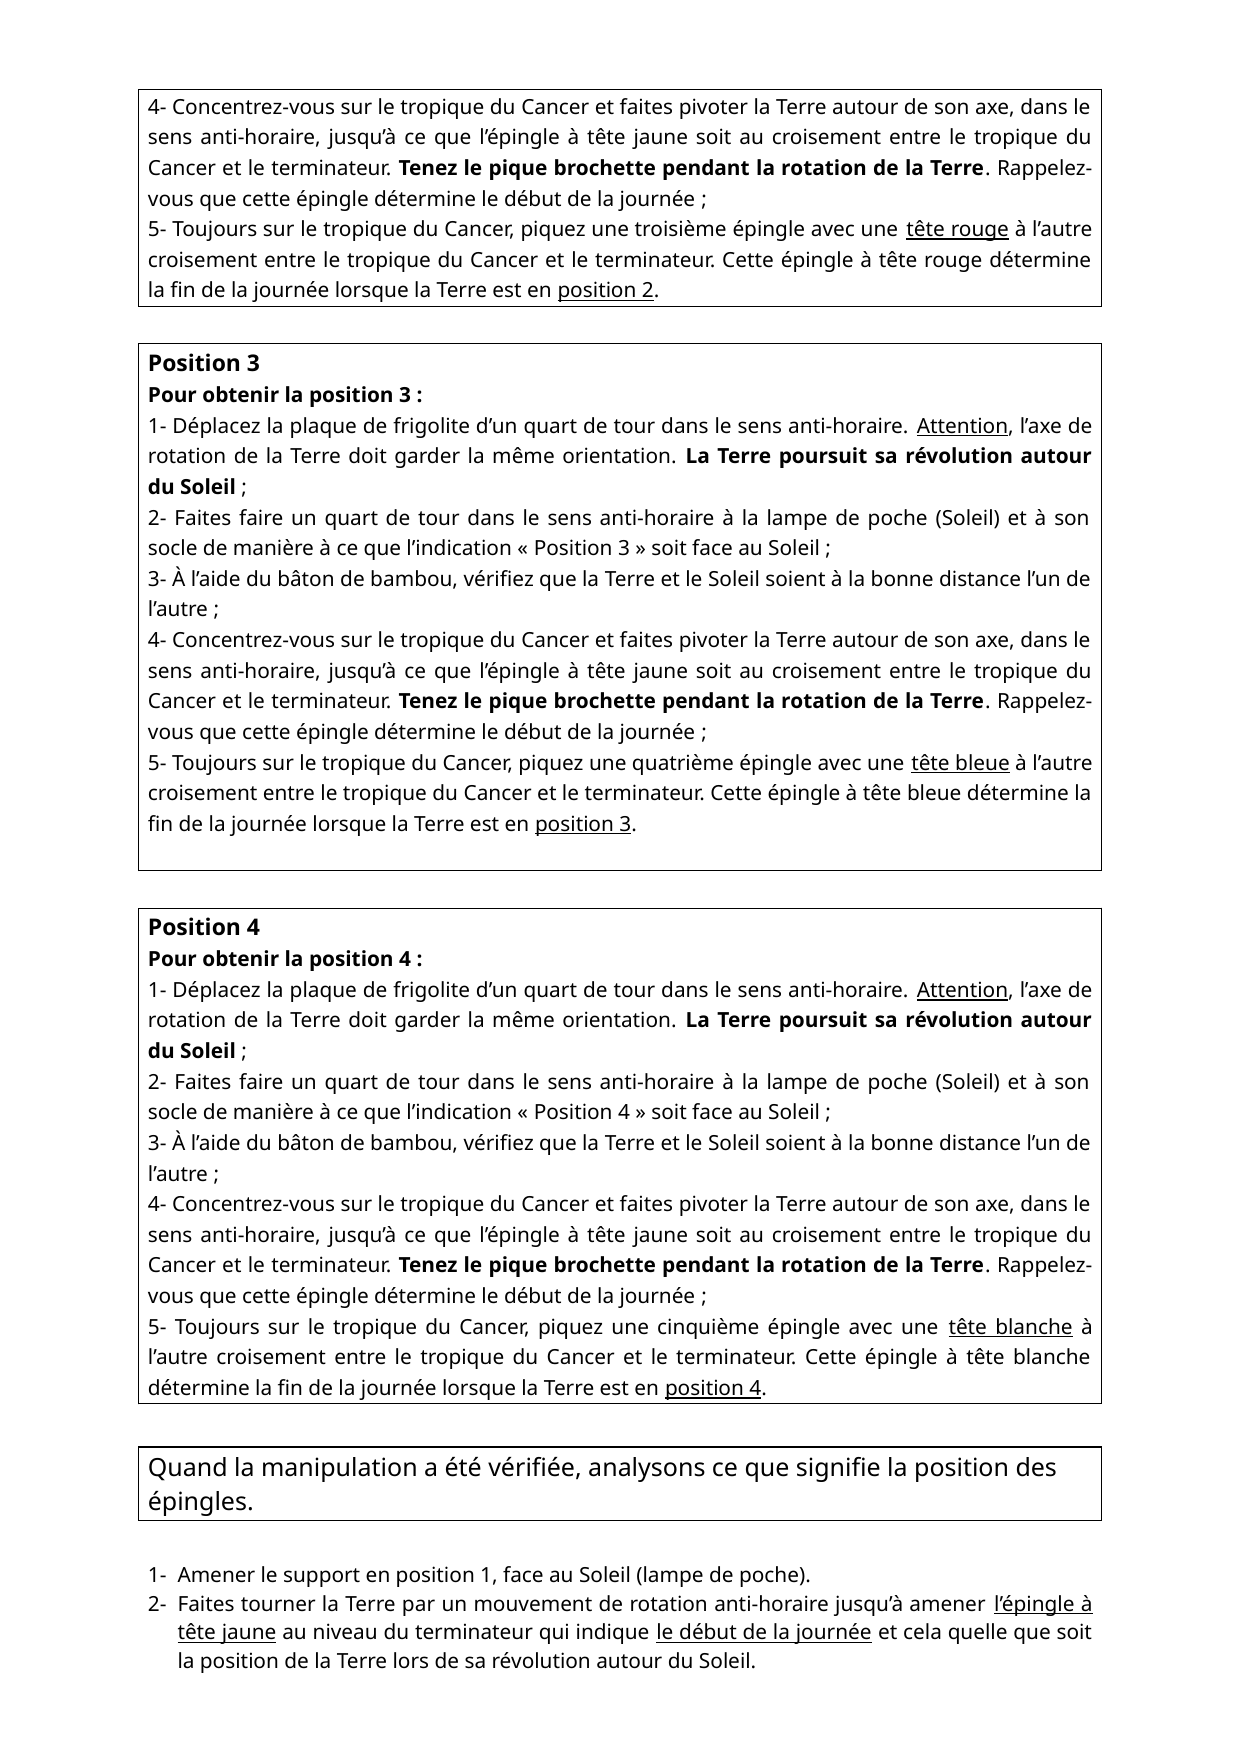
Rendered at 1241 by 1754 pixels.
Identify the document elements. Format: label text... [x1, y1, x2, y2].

text 1- Déplacez la plaque de frigolite d’un quart de tour dans le sens anti-horaire. Attention, l’axe de rotation de la Terre doit garder la même orientation. La Terre poursuit sa révolution autour du Soleil ; [139, 972, 1101, 1064]
text 1- Déplacez la plaque de frigolite d’un quart de tour dans le sens anti-horaire. Attention, l’axe de rotation de la Terre doit garder la même orientation. La Terre poursuit sa révolution autour du Soleil ; [139, 408, 1101, 499]
text Quand la manipulation a été vérifiée, analysons ce que signifie la position des épingles. [139, 1448, 1101, 1520]
text 2- Faites faire un quart de tour dans le sens anti-horaire à la lampe de poche (Soleil) et à son socle de manière à ce que l’indication « Position 4 » soit face au Soleil ; [139, 1064, 1101, 1125]
text 5- Toujours sur le tropique du Cancer, piquez une troisième épingle avec une tête rouge à l’autre croisement entre le tropique du Cancer et le terminateur. Cette épingle à tête rouge détermine la fin de la journée lorsque la Terre est en position 2. [139, 211, 1101, 306]
text Pour obtenir la position 3 : [139, 377, 1101, 408]
text 4- Concentrez-vous sur le tropique du Cancer et faites pivoter la Terre autour de son axe, dans le sens anti-horaire, jusqu’à ce que l’épingle à tête jaune soit au croisement entre le tropique du Cancer et le terminateur. Tenez le pique brochette pendant la rotation de la Terre. Rappelez-vous que cette épingle détermine le début de la journée ; [139, 622, 1101, 744]
text Position 3 [139, 344, 1101, 377]
text Pour obtenir la position 4 : [139, 941, 1101, 972]
text 4- Concentrez-vous sur le tropique du Cancer et faites pivoter la Terre autour de son axe, dans le sens anti-horaire, jusqu’à ce que l’épingle à tête jaune soit au croisement entre le tropique du Cancer et le terminateur. Tenez le pique brochette pendant la rotation de la Terre. Rappelez-vous que cette épingle détermine le début de la journée ; [139, 90, 1101, 211]
list Faites tourner la Terre par un mouvement de rotation anti-horaire jusqu’à amener l’épingle à tête jaune au niveau du terminateur qui indique le début de la journée et cela quelle que soit la position de la Terre lors de sa révolution autour du Soleil. [148, 1589, 1092, 1674]
text Position 4 [139, 909, 1101, 941]
text 3- À l’aide du bâton de bambou, vérifiez que la Terre et le Soleil soient à la bonne distance l’un de l’autre ; [139, 561, 1101, 622]
list Amener le support en position 1, face au Soleil (lampe de poche). [148, 1561, 1092, 1589]
text 3- À l’aide du bâton de bambou, vérifiez que la Terre et le Soleil soient à la bonne distance l’un de l’autre ; [139, 1125, 1101, 1186]
text 2- Faites faire un quart de tour dans le sens anti-horaire à la lampe de poche (Soleil) et à son socle de manière à ce que l’indication « Position 3 » soit face au Soleil ; [139, 499, 1101, 561]
text 5- Toujours sur le tropique du Cancer, piquez une cinquième épingle avec une tête blanche à l’autre croisement entre le tropique du Cancer et le terminateur. Cette épingle à tête blanche détermine la fin de la journée lorsque la Terre est en position 4. [139, 1309, 1101, 1403]
text 4- Concentrez-vous sur le tropique du Cancer et faites pivoter la Terre autour de son axe, dans le sens anti-horaire, jusqu’à ce que l’épingle à tête jaune soit au croisement entre le tropique du Cancer et le terminateur. Tenez le pique brochette pendant la rotation de la Terre. Rappelez-vous que cette épingle détermine le début de la journée ; [139, 1186, 1101, 1309]
text 5- Toujours sur le tropique du Cancer, piquez une quatrième épingle avec une tête bleue à l’autre croisement entre le tropique du Cancer et le terminateur. Cette épingle à tête bleue détermine la fin de la journée lorsque la Terre est en position 3. [139, 744, 1101, 837]
